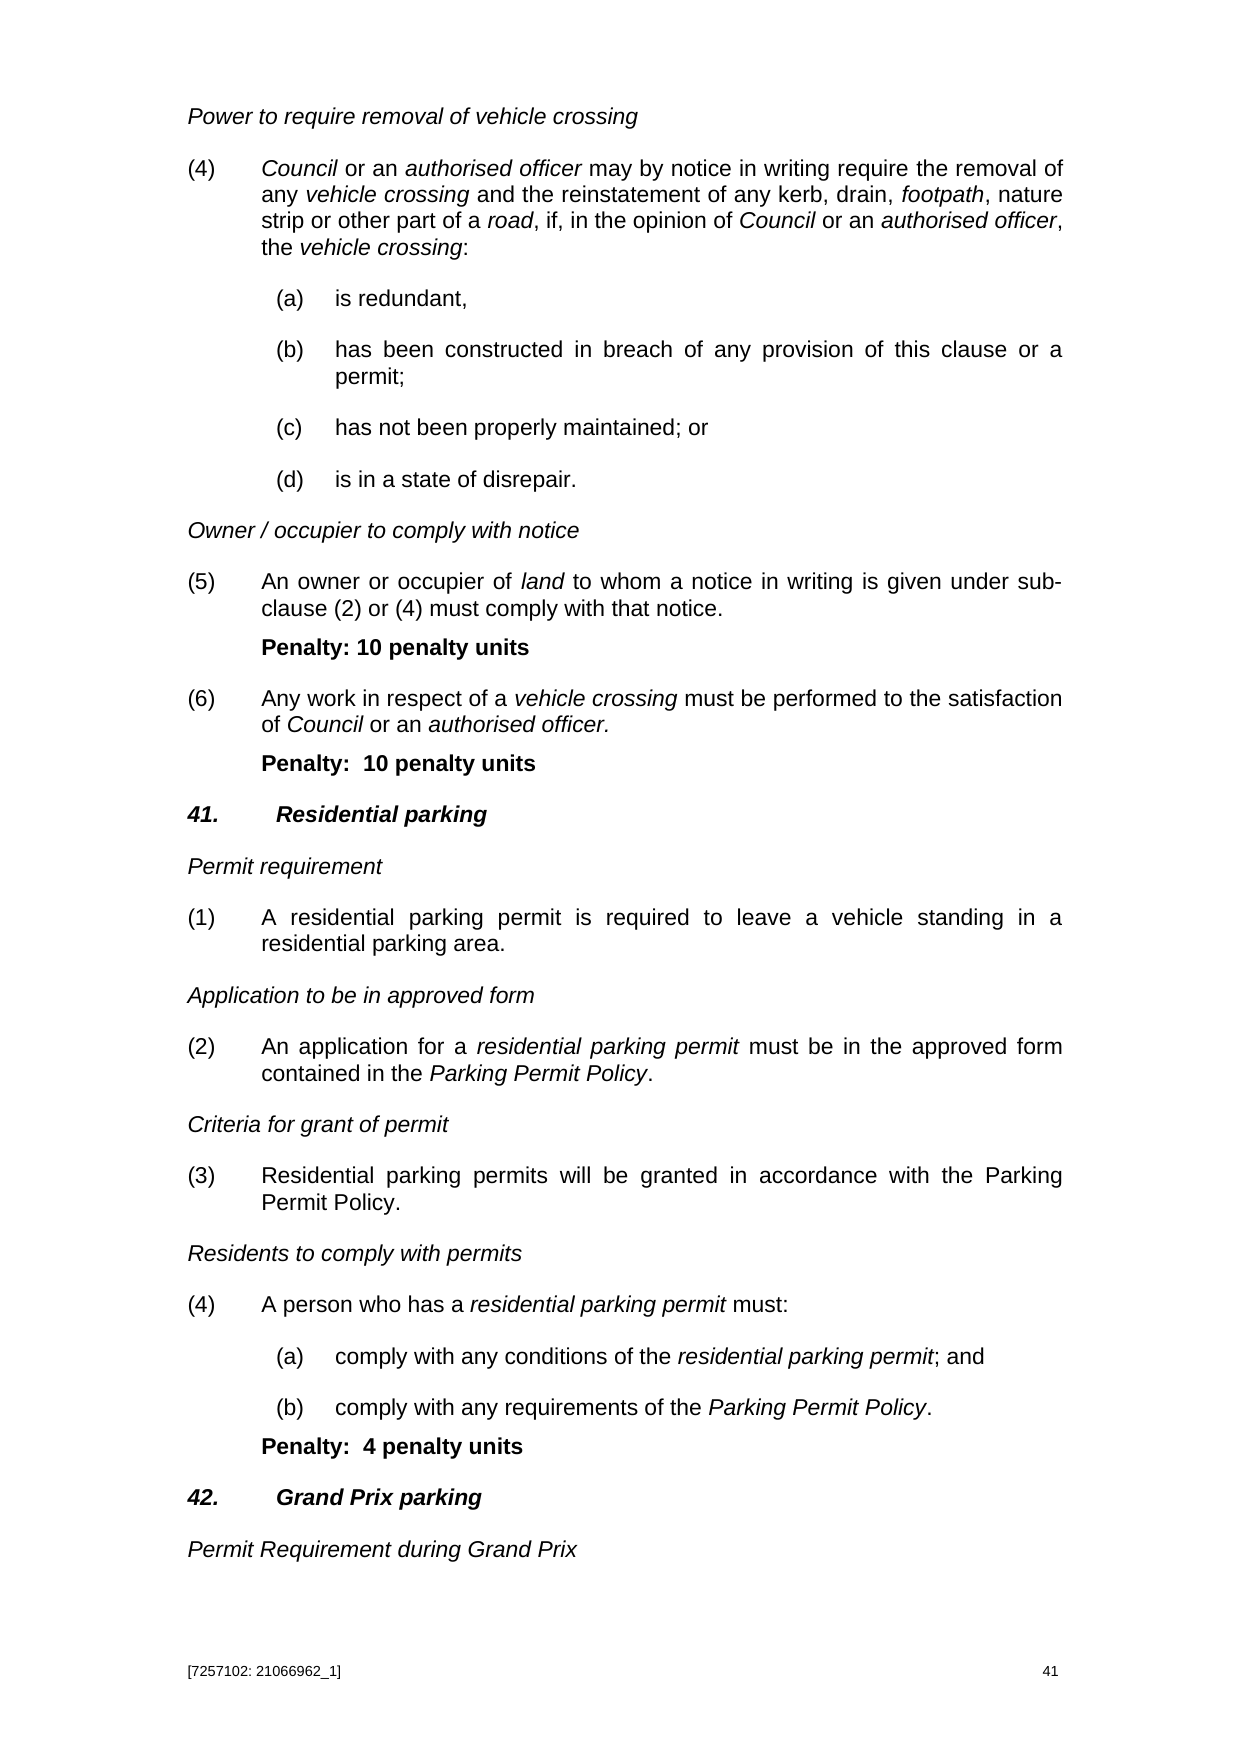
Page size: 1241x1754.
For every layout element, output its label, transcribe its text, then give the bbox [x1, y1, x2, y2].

subtitle A residential parking permit is required to leave a vehicle standing in a residential parking area. [187, 904, 1063, 957]
subtitle Council or an authorised officer may by notice in writing require the removal of any vehicle crossing and the reinstatement of any kerb, drain, footpath, nature strip or other part of a road, if, in the opinion of Council or an authorised officer, the vehicle crossing: [187, 155, 1063, 260]
subtitle Residential parking permits will be granted in accordance with the Parking Permit Policy. [187, 1162, 1063, 1215]
subtitle An application for a residential parking permit must be in the approved form contained in the Parking Permit Policy. [187, 1033, 1063, 1086]
text Power to require removal of vehicle crossing [187, 103, 1063, 130]
text Permit Requirement during Grand Prix [187, 1536, 1063, 1562]
subtitle Any work in respect of a vehicle crossing must be performed to the satisfaction of Council or an authorised officer. [187, 685, 1063, 737]
text Owner / occupier to comply with notice [187, 517, 1063, 543]
text Criteria for grant of permit [187, 1111, 1063, 1137]
subtitle A person who has a residential parking permit must: [187, 1291, 1063, 1318]
subtitle comply with any conditions of the residential parking permit; and [276, 1343, 1063, 1369]
subtitle comply with any requirements of the Parking Permit Policy. [276, 1394, 1063, 1420]
text Penalty: 10 penalty units [261, 750, 1063, 776]
text Permit requirement [187, 853, 1063, 879]
text Application to be in approved form [187, 982, 1063, 1008]
subtitle has been constructed in breach of any provision of this clause or a permit; [276, 336, 1063, 389]
text Residents to comply with permits [187, 1240, 1063, 1266]
subtitle Grand Prix parking [187, 1484, 1063, 1511]
text Penalty: 10 penalty units [261, 633, 1063, 660]
subtitle has not been properly maintained; or [276, 414, 1063, 441]
subtitle An owner or occupier of land to whom a notice in writing is given under sub-clause (2) or (4) must comply with that notice. [187, 568, 1063, 621]
text Penalty: 4 penalty units [261, 1433, 1063, 1459]
subtitle is in a state of disrepair. [276, 466, 1063, 492]
subtitle Residential parking [187, 801, 1063, 828]
subtitle is redundant, [276, 285, 1063, 311]
